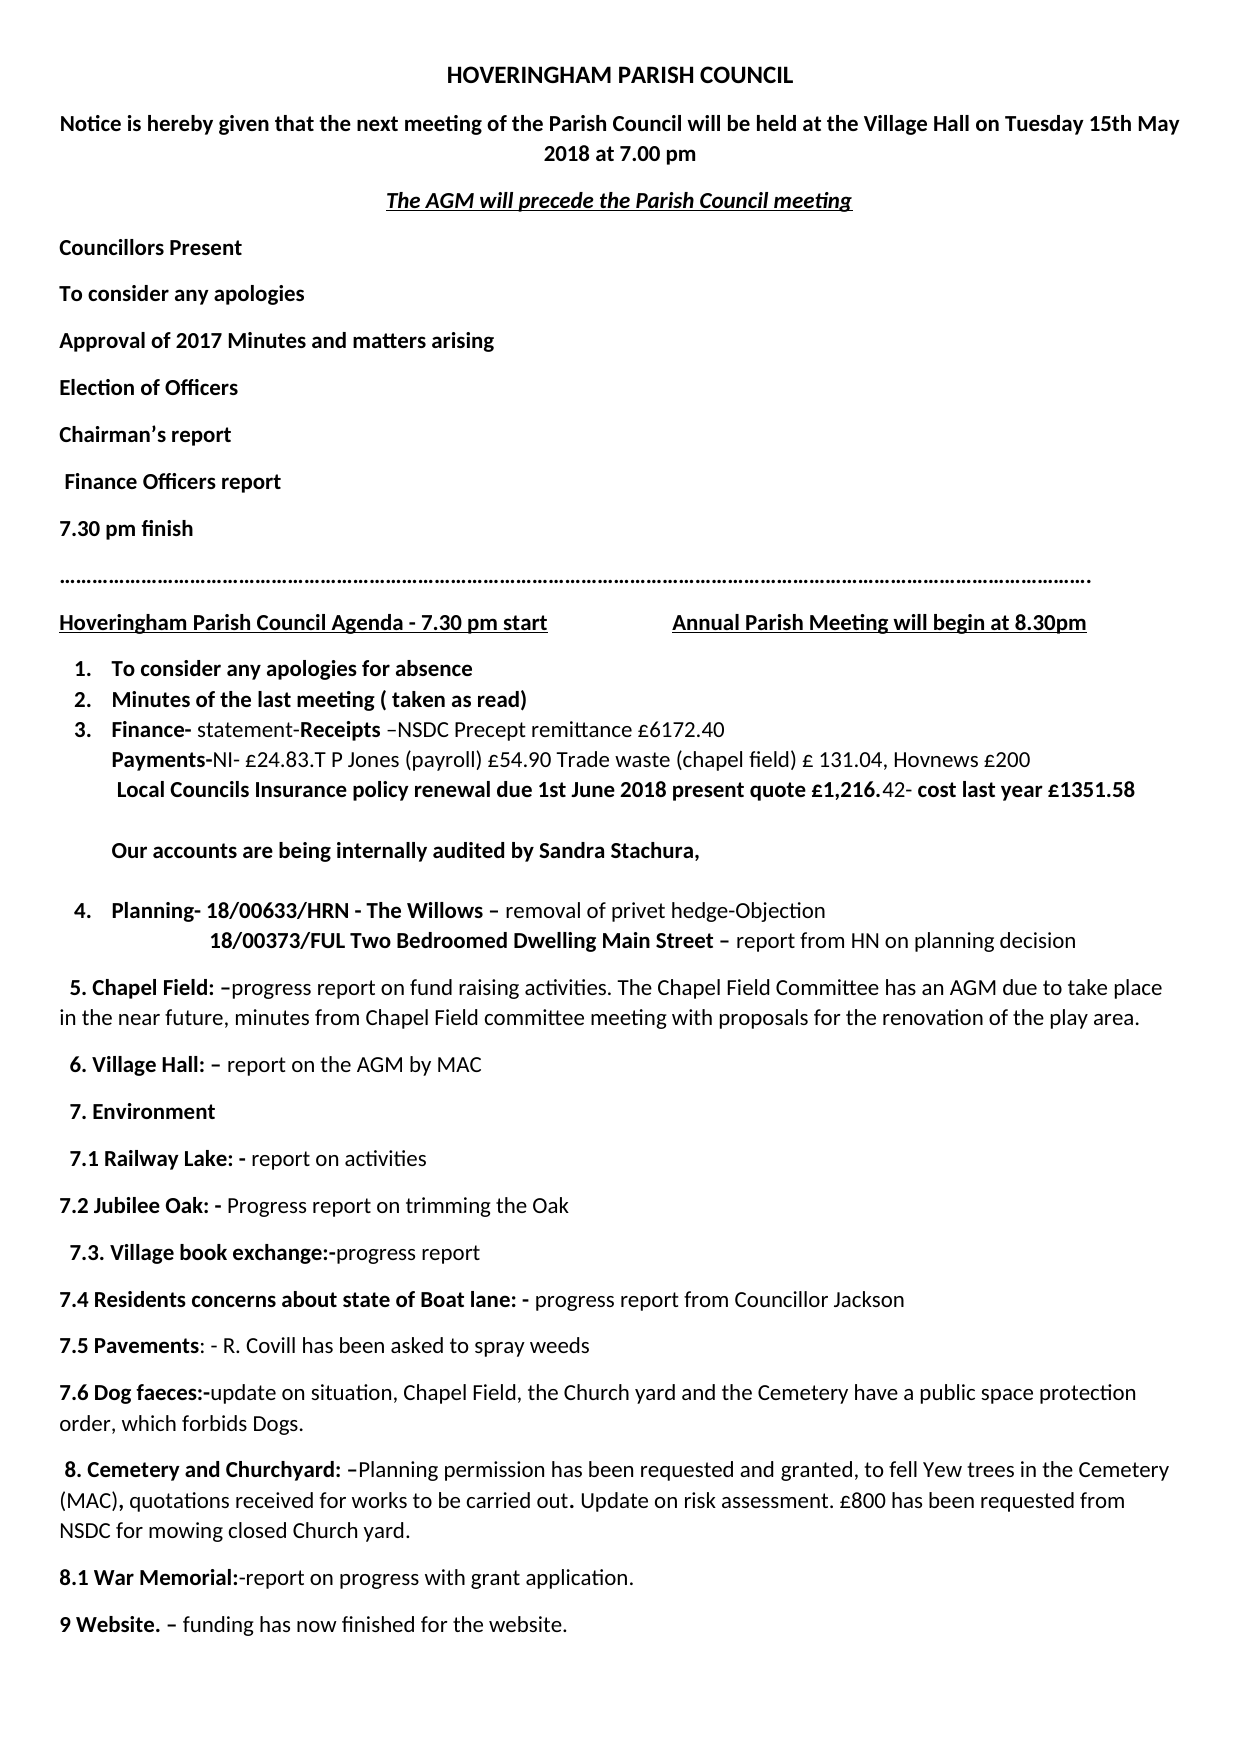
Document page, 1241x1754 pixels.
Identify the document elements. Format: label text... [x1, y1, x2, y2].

text 7.3. Village book exchange:-progress report [59, 1238, 1181, 1266]
text Chairman’s report [59, 420, 1181, 448]
text HOVERINGHAM PARISH COUNCIL [59, 59, 1181, 89]
text 9 Website. – funding has now finished for the website. [59, 1610, 1181, 1638]
text 7.2 Jubilee Oak: - Progress report on trimming the Oak [59, 1191, 1181, 1219]
text Hoveringham Parish Council Agenda - 7.30 pm start Annual Parish Meeting will begin at 8.30pm [59, 608, 1181, 636]
list To consider any apologies for absence [74, 654, 1181, 682]
text Approval of 2017 Minutes and matters arising [59, 326, 1181, 354]
text 7.1 Railway Lake: - report on activities [59, 1144, 1181, 1172]
list Our accounts are being internally audited by Sandra Stachura, [111, 836, 1181, 864]
text Finance Officers report [59, 467, 1181, 495]
text Election of Officers [59, 373, 1181, 401]
text 7.5 Pavements: - R. Covill has been asked to spray weeds [59, 1332, 1181, 1359]
text 7.30 pm finish [59, 514, 1181, 542]
list Local Councils Insurance policy renewal due 1st June 2018 present quote £1,216.42- cost last year £1351.58 [111, 775, 1181, 803]
text 6. Village Hall: – report on the AGM by MAC [59, 1050, 1181, 1078]
text 7. Environment [59, 1097, 1181, 1125]
text Notice is hereby given that the next meeting of the Parish Council will be held at the Village Hall on Tuesday 15th May 2018 at 7.00 pm [59, 109, 1181, 167]
list Payments-NI- £24.83.T P Jones (payroll) £54.90 Trade waste (chapel field) £ 131.04, Hovnews £200 [111, 745, 1181, 773]
text 8.1 War Memorial:-report on progress with grant application. [59, 1563, 1181, 1591]
text 7.6 Dog faeces:-update on situation, Chapel Field, the Church yard and the Cemetery have a public space protection order, which forbids Dogs. [59, 1378, 1181, 1437]
text 8. Cemetery and Churchyard: –Planning permission has been requested and granted, to fell Yew trees in the Cemetery (MAC), quotations received for works to be carried out. Update on risk assessment. £800 has been requested from NSDC for mowing closed Church yard. [59, 1456, 1181, 1544]
text 5. Chapel Field: –progress report on fund raising activities. The Chapel Field Committee has an AGM due to take place in the near future, minutes from Chapel Field committee meeting with proposals for the renovation of the play area. [59, 973, 1181, 1031]
list Finance- statement-Receipts –NSDC Precept remittance £6172.40 [74, 715, 1181, 743]
text The AGM will precede the Parish Council meeting [59, 186, 1181, 214]
text ………………………………………………………………………………………………………………………………………………………………………. [59, 561, 1181, 589]
list 18/00373/FUL Two Bedroomed Dwelling Main Street – report from HN on planning decision [209, 926, 1181, 954]
list Minutes of the last meeting ( taken as read) [74, 685, 1181, 713]
text To consider any apologies [59, 279, 1181, 307]
list Planning- 18/00633/HRN - The Willows – removal of privet hedge-Objection [74, 896, 1181, 924]
text Councillors Present [59, 233, 1181, 261]
text 7.4 Residents concerns about state of Boat lane: - progress report from Councillor Jackson [59, 1285, 1181, 1313]
